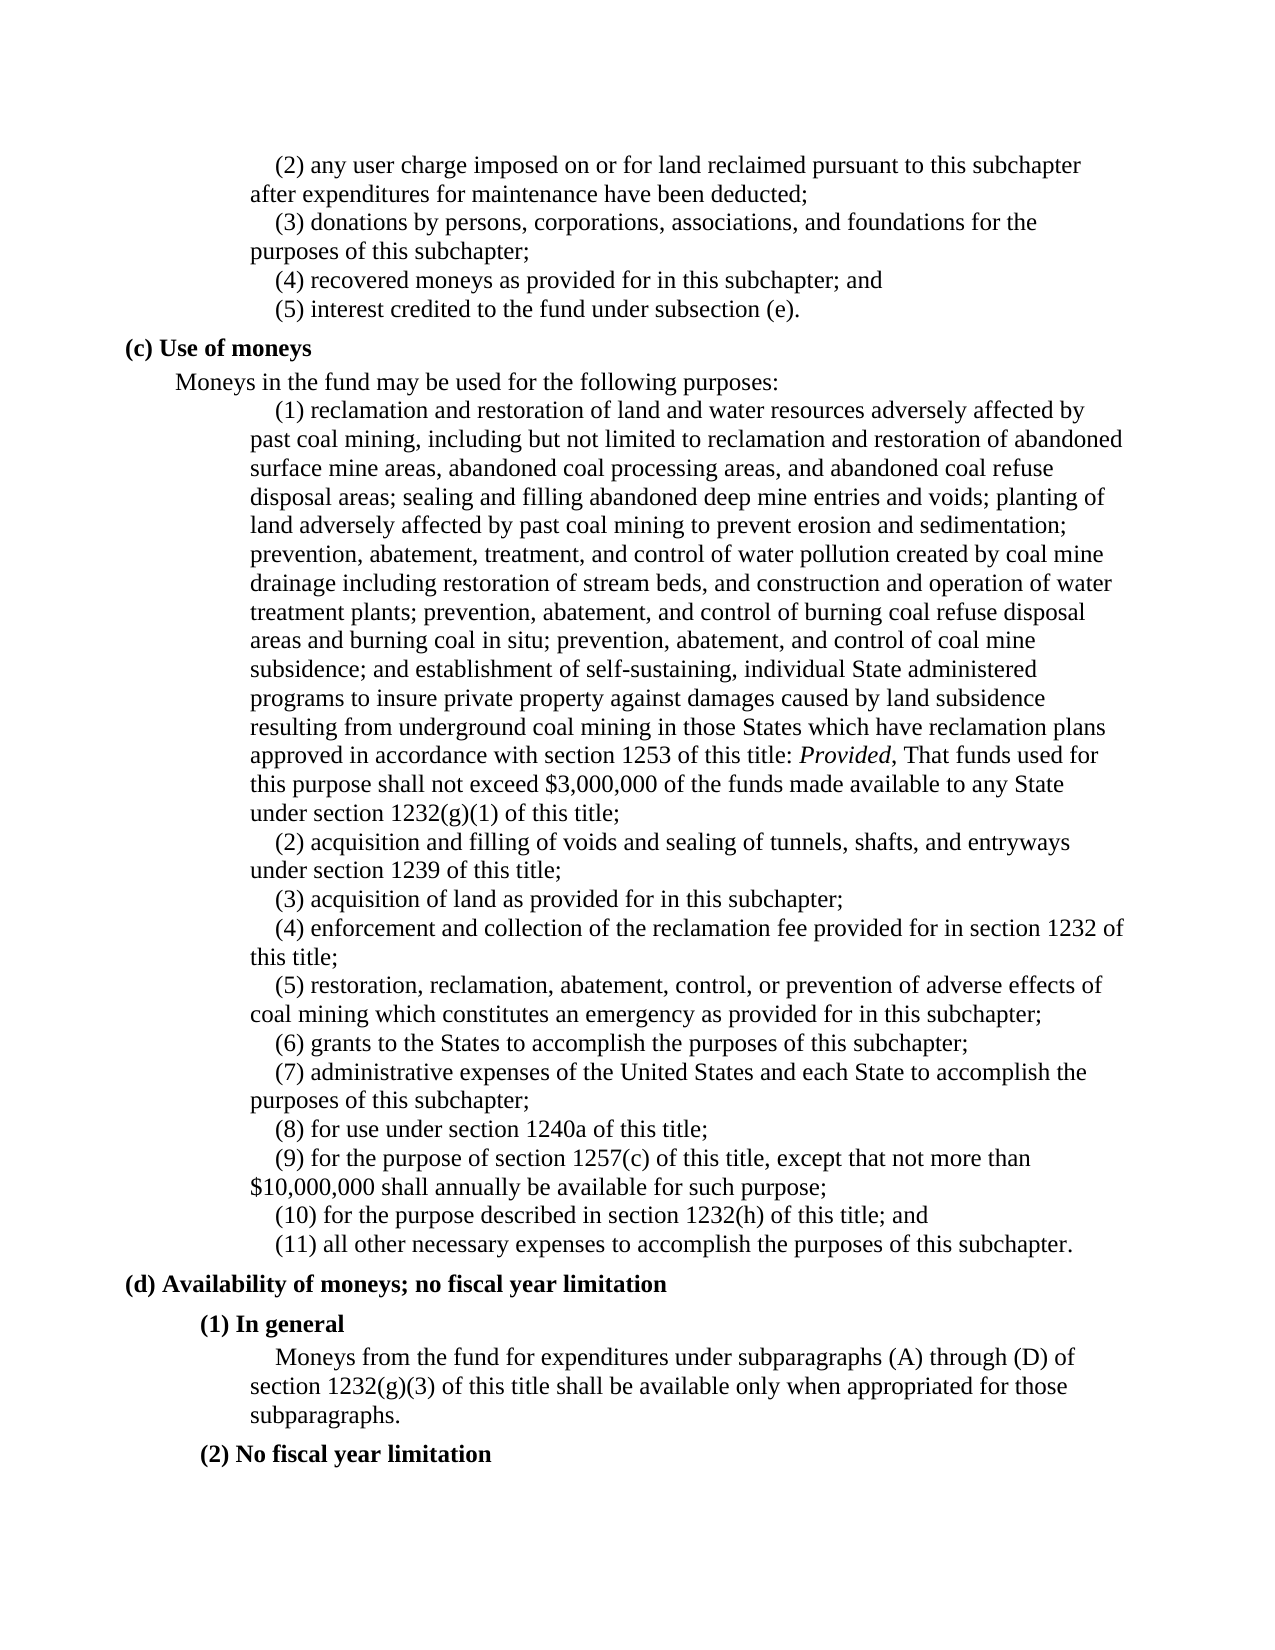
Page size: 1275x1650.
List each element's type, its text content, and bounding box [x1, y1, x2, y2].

text (11) all other necessary expenses to accomplish the purposes of this subchapter. [250, 1229, 1125, 1258]
text (3) acquisition of land as provided for in this subchapter; [250, 884, 1125, 913]
text (2) No fiscal year limitation [200, 1439, 1125, 1468]
text (d) Availability of moneys; no fiscal year limitation [125, 1269, 1125, 1298]
text (9) for the purpose of section 1257(c) of this title, except that not more than $10,000,000 shall annually be available for such purpose; [250, 1143, 1125, 1201]
text (7) administrative expenses of the United States and each State to accomplish the purposes of this subchapter; [250, 1057, 1125, 1114]
text (4) enforcement and collection of the reclamation fee provided for in section 1232 of this title; [250, 913, 1125, 971]
text Moneys from the fund for expenditures under subparagraphs (A) through (D) of section 1232(g)(3) of this title shall be available only when appropriated for those subparagraphs. [250, 1342, 1125, 1428]
text (5) restoration, reclamation, abatement, control, or prevention of adverse effects of coal mining which constitutes an emergency as provided for in this subchapter; [250, 971, 1125, 1028]
text (10) for the purpose described in section 1232(h) of this title; and [250, 1201, 1125, 1229]
text Moneys in the fund may be used for the following purposes: [150, 367, 1125, 396]
text (c) Use of moneys [125, 333, 1125, 362]
text (2) any user charge imposed on or for land reclaimed pursuant to this subchapter after expenditures for maintenance have been deducted; [250, 150, 1125, 207]
text (2) acquisition and filling of voids and sealing of tunnels, shafts, and entryways under section 1239 of this title; [250, 827, 1125, 884]
text (3) donations by persons, corporations, associations, and foundations for the purposes of this subchapter; [250, 207, 1125, 265]
text (5) interest credited to the fund under subsection (e). [250, 294, 1125, 322]
text (6) grants to the States to accomplish the purposes of this subchapter; [250, 1028, 1125, 1057]
text (1) In general [200, 1309, 1125, 1337]
text (1) reclamation and restoration of land and water resources adversely affected by past coal mining, including but not limited to reclamation and restoration of abandoned surface mine areas, abandoned coal processing areas, and abandoned coal refuse disposal areas; sealing and filling abandoned deep mine entries and voids; planting of land adversely affected by past coal mining to prevent erosion and sedimentation; prevention, abatement, treatment, and control of water pollution created by coal mine drainage including restoration of stream beds, and construction and operation of water treatment plants; prevention, abatement, and control of burning coal refuse disposal areas and burning coal in situ; prevention, abatement, and control of coal mine subsidence; and establishment of self-sustaining, individual State administered programs to insure private property against damages caused by land subsidence resulting from underground coal mining in those States which have reclamation plans approved in accordance with section 1253 of this title: Provided, That funds used for this purpose shall not exceed $3,000,000 of the funds made available to any State under section 1232(g)(1) of this title; [250, 396, 1125, 827]
text (8) for use under section 1240a of this title; [250, 1114, 1125, 1143]
text (4) recovered moneys as provided for in this subchapter; and [250, 265, 1125, 294]
